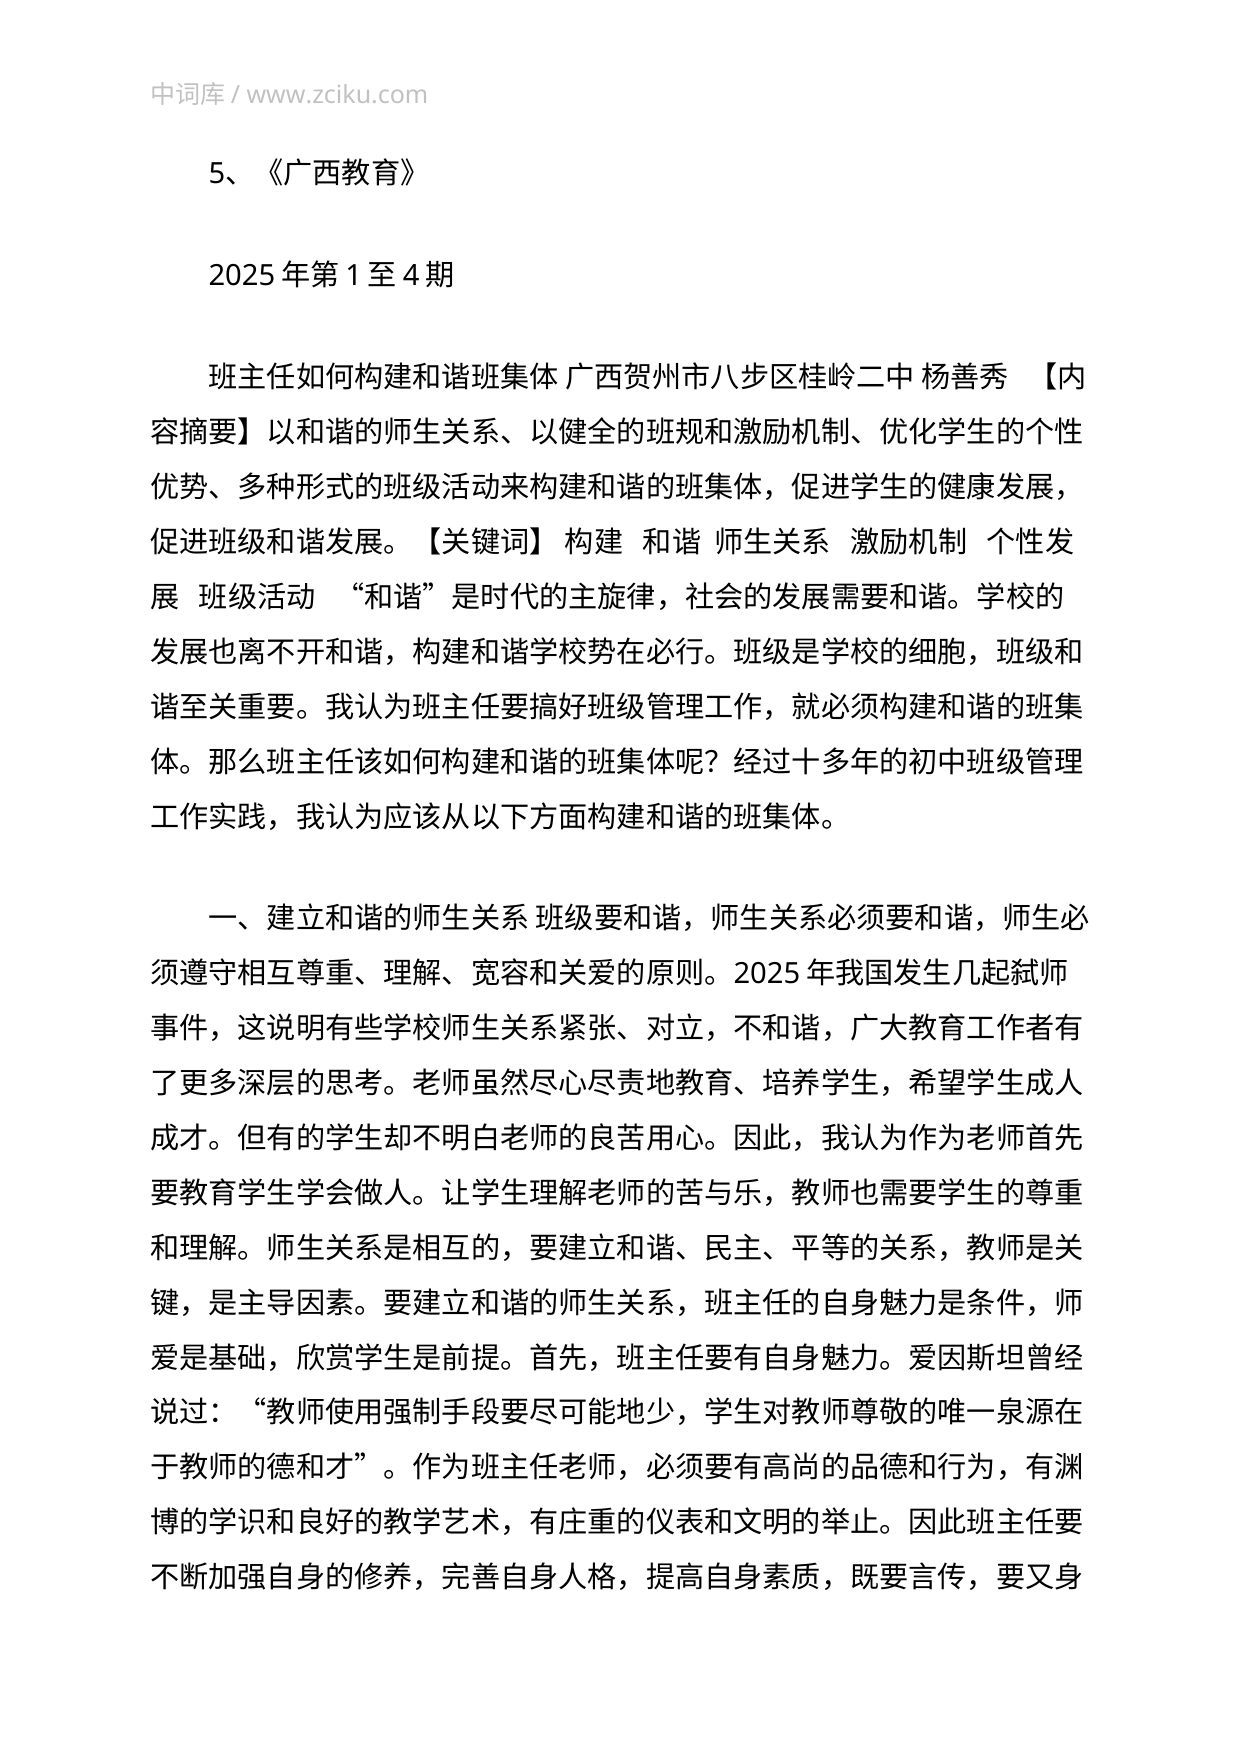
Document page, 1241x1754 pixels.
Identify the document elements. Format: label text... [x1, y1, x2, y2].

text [150, 895, 1090, 1596]
text 班主任如何构建和谐班集体 广西贺州市八步区桂岭二中 杨善秀 【内容摘要】以和谐的师生关系、以健全的班规和激励机制、优化学生的个性优势、多种形式的班级活动来构建和谐的班集体，促进学生的健康发展，促进班级和谐发展。【关键词】 构建 和谐 师生关系 激励机制 个性发展 班级活动 “和谐”是时代的主旋律，社会的发展需要和谐。学校的发展也离不开和谐，构建和谐学校势在必行。班级是学校的细胞，班级和谐至关重要。我认为班主任要搞好班级管理工作，就必须构建和谐的班集体。那么班主任该如何构建和谐的班集体呢？经过十多年的初中班级管理工作实践，我认为应该从以下方面构建和谐的班集体。 [150, 354, 1090, 835]
text 5、《广西教育》 [150, 150, 1090, 192]
text 2025年第1至4期 [150, 252, 1090, 294]
